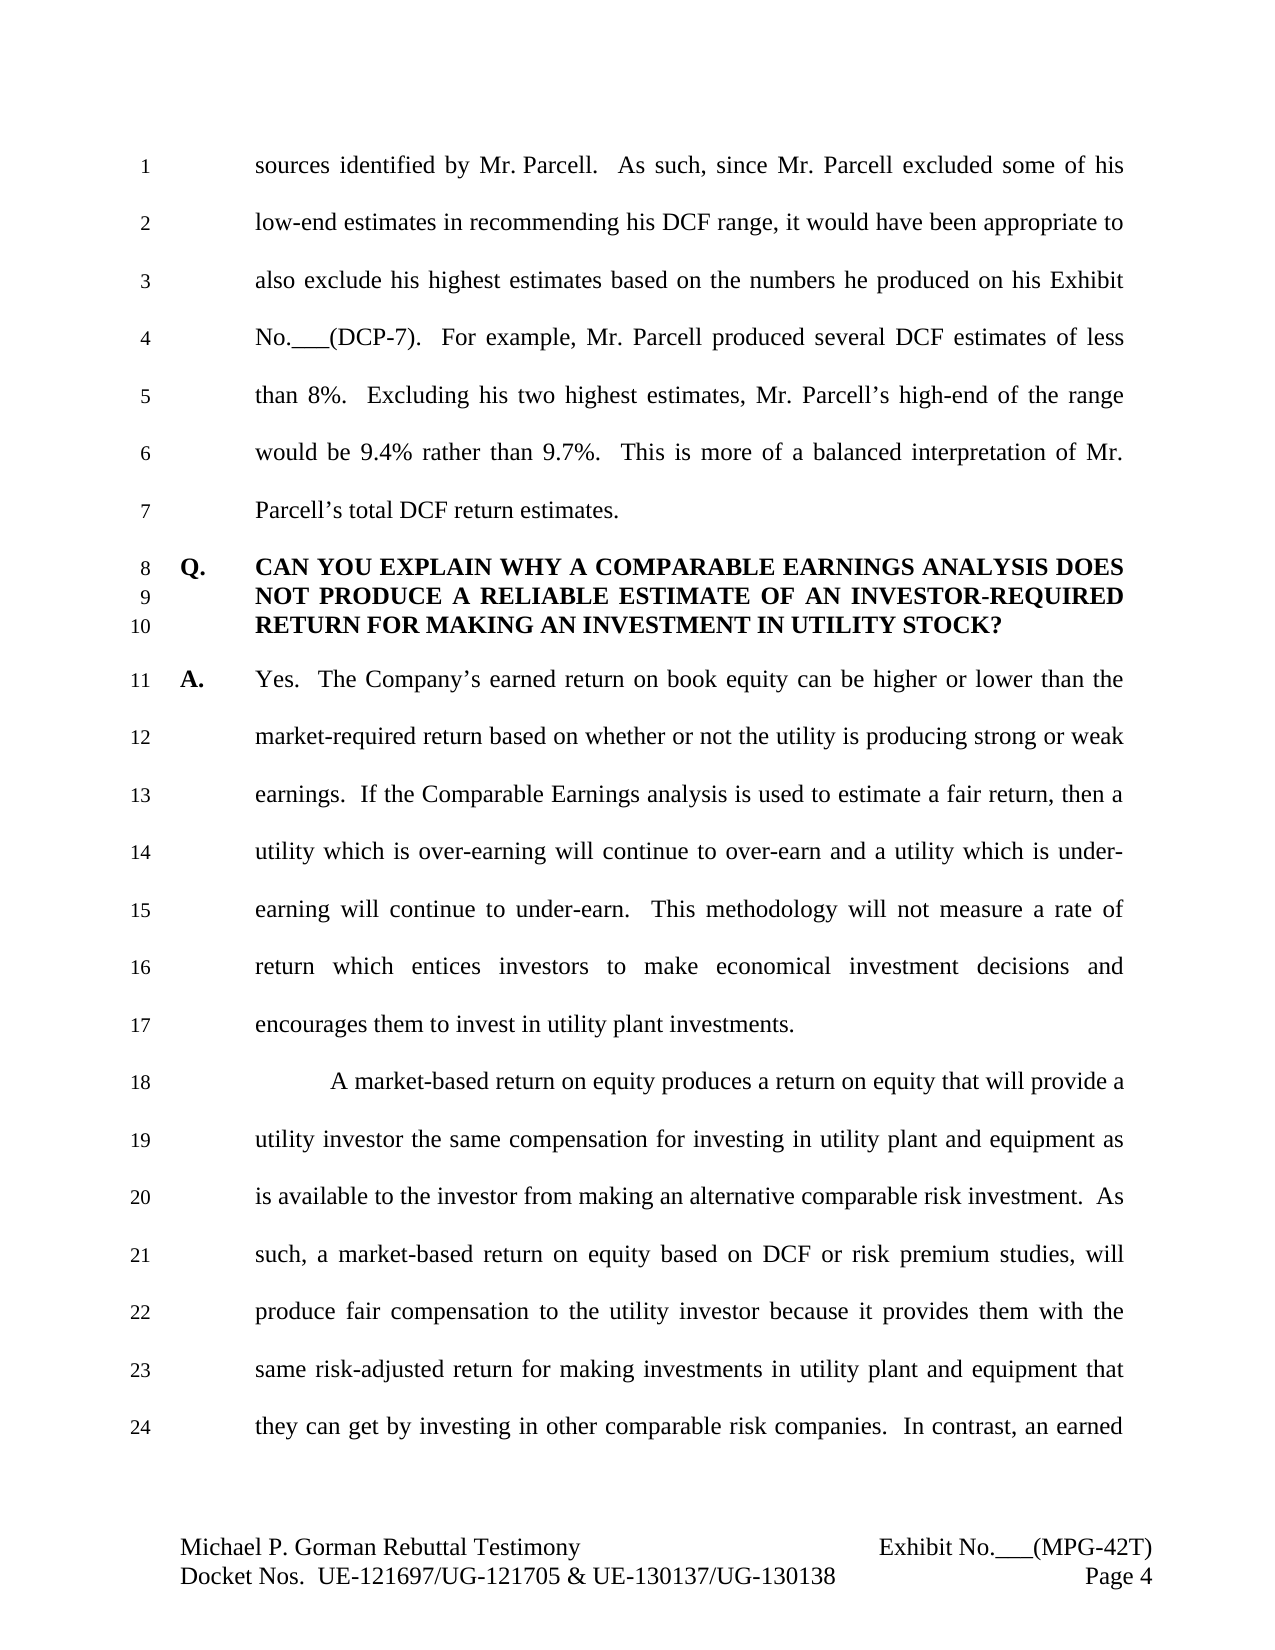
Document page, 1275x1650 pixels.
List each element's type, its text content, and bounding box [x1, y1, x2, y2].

text Q. CAN YOU EXPLAIN WHY A COMPARABLE EARNINGS ANALYSIS DOES NOT PRODUCE A RELIABLE ESTIMATE OF AN INVESTOR-REQUIRED RETURN FOR MAKING AN INVESTMENT IN UTILITY STOCK? [180, 552, 1125, 639]
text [180, 1066, 1125, 1440]
text A. Yes. The Company’s earned return on book equity can be higher or lower than the market-required return based on whether or not the utility is producing strong or weak earnings. If the Comparable Earnings analysis is used to estimate a fair return, then a utility which is over-earning will continue to over-earn and a utility which is under-earning will continue to under-earn. This methodology will not measure a rate of return which entices investors to make economical investment decisions and encourages them to invest in utility plant investments. [180, 664, 1125, 1037]
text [180, 150, 1125, 524]
